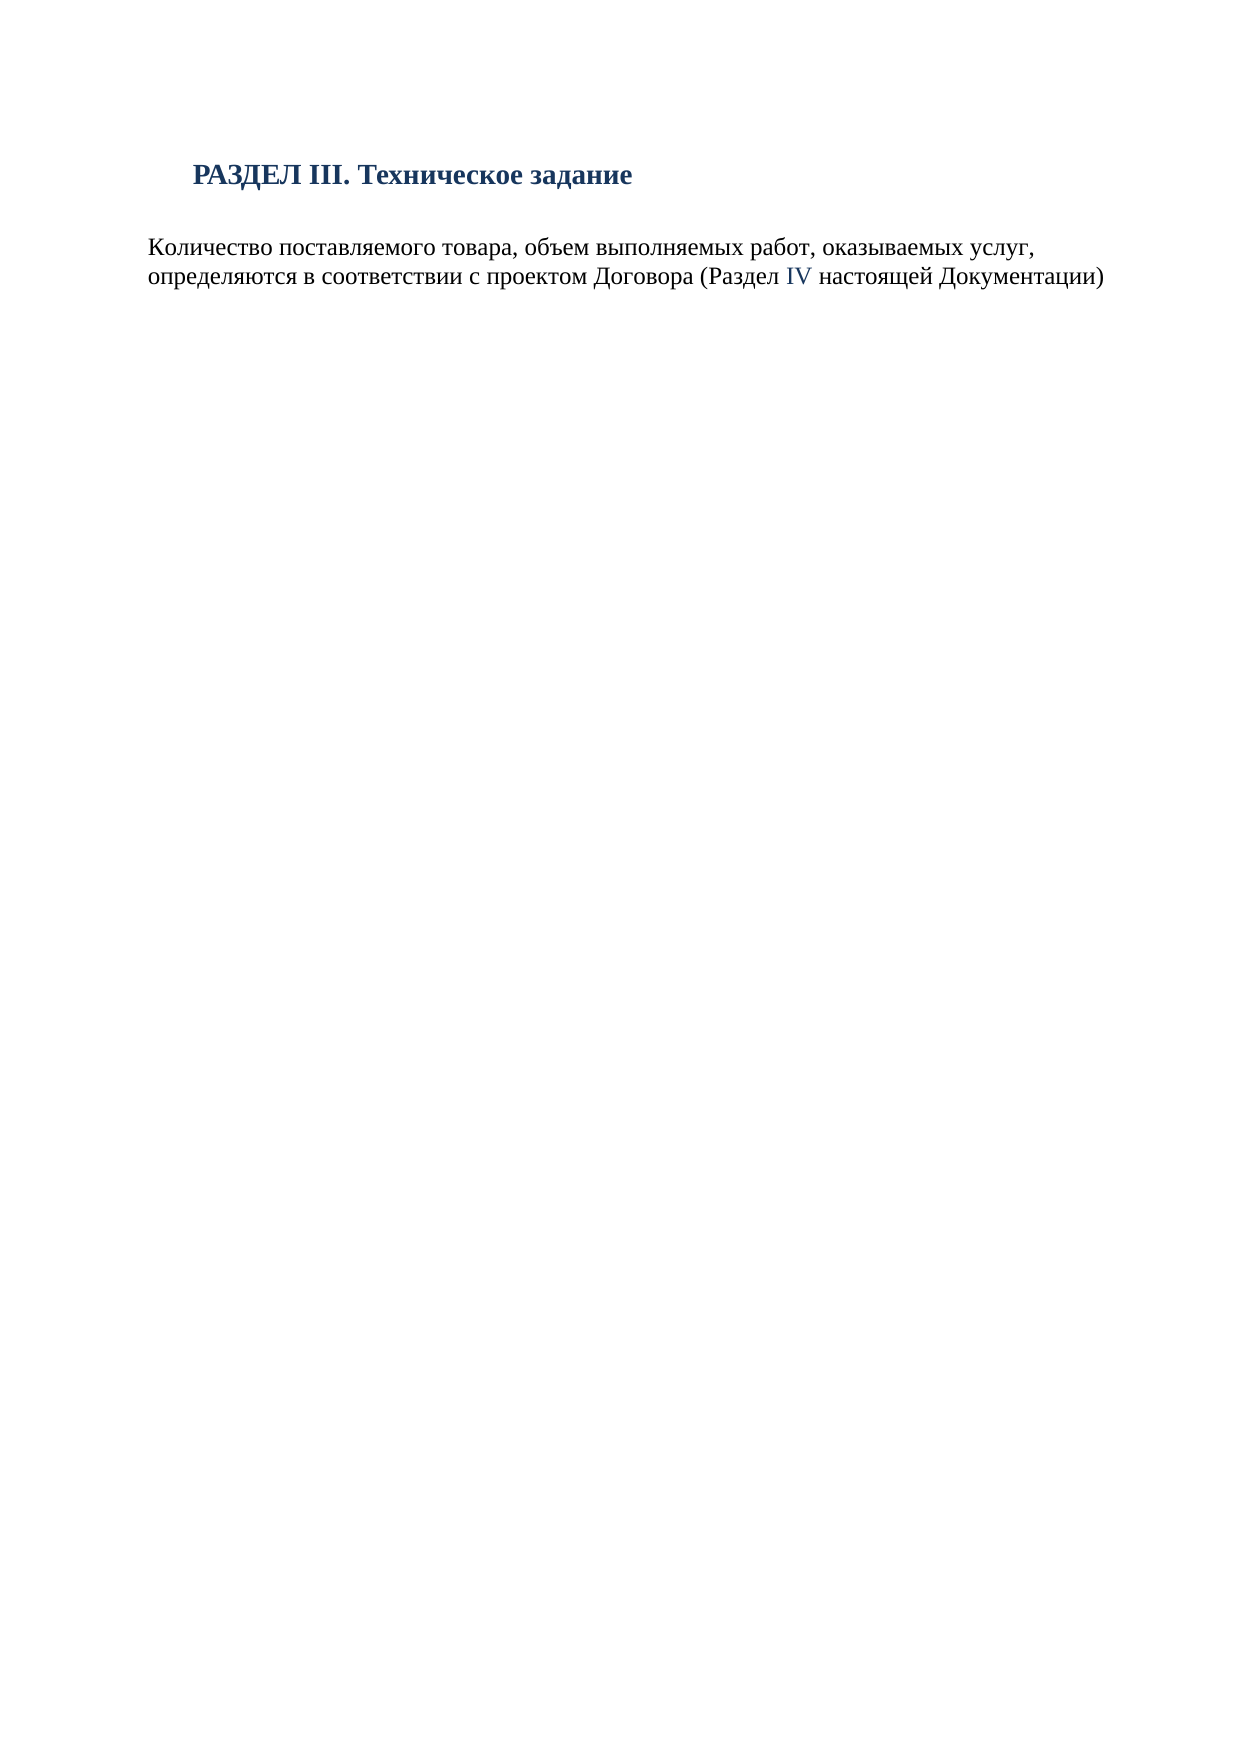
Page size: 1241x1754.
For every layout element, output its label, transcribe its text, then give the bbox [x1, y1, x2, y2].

text Количество поставляемого товара, объем выполняемых работ, оказываемых услуг, определяются в соответствии с проектом Договора (Раздел IV настоящей Документации) [148, 232, 1152, 290]
subtitle РАЗДЕЛ III. Техническое задание [193, 157, 1152, 191]
